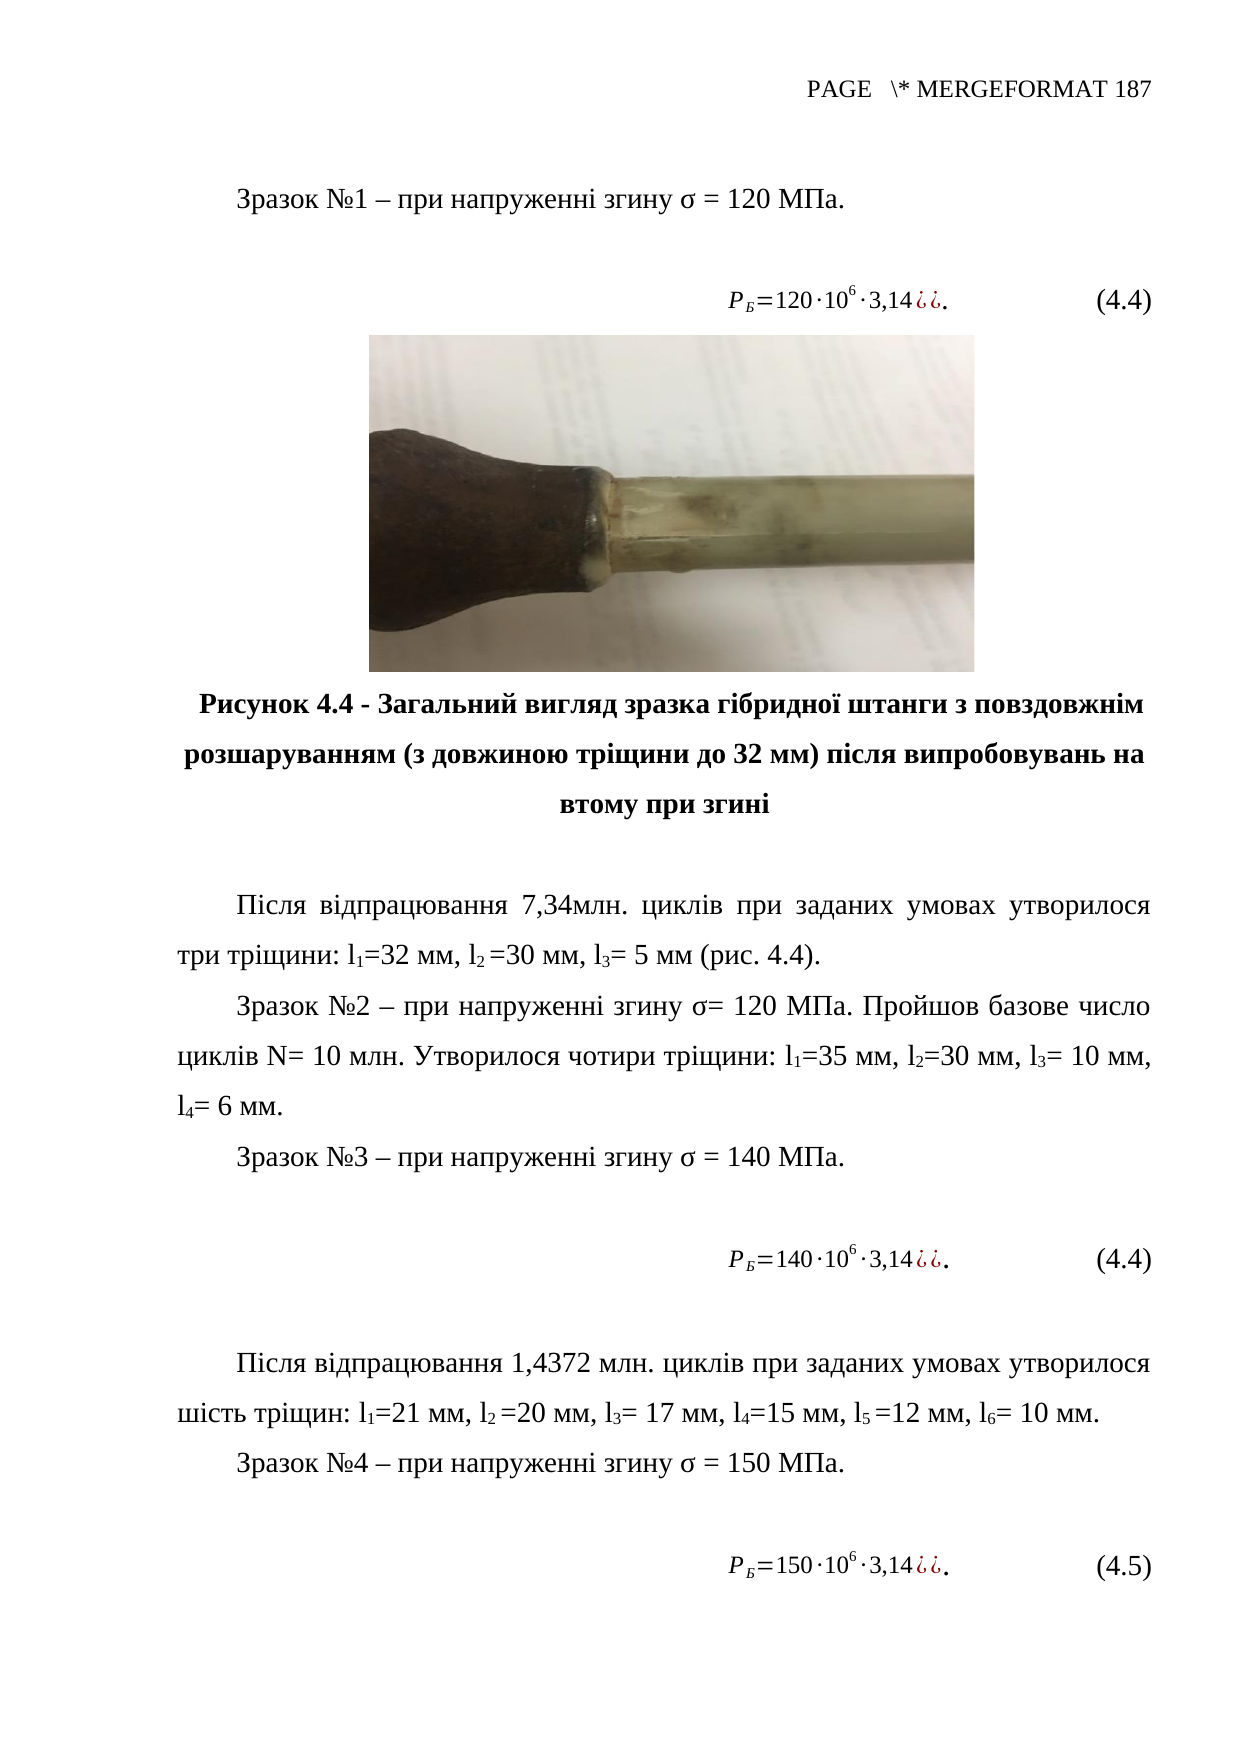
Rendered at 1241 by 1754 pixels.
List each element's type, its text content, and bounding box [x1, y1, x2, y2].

text Зразок №3 – при напруженні згину σ = 140 МПа. [177, 1139, 1152, 1172]
text Після відпрацювання 1,4372 млн. циклів при заданих умовах утворилося шість тріщин: l1=21 мм, l2 =20 мм, l3= 17 мм, l4=15 мм, l5 =12 мм, l6= 10 мм. [177, 1345, 1152, 1428]
picture [369, 335, 975, 672]
text Зразок №1 – при напруженні згину σ = 120 МПа. [177, 181, 1152, 215]
text Зразок №4 – при напруженні згину σ = 150 МПа. [177, 1445, 1152, 1479]
text . (4.4) [148, 1239, 1152, 1277]
text . (4.4) [148, 282, 1152, 318]
text Зразок №2 – при напруженні згину σ= 120 МПа. Пройшов базове число циклів N= 10 млн. Утворилося чотири тріщини: l1=35 мм, l2=30 мм, l3= 10 мм, l4= 6 мм. [177, 988, 1152, 1122]
text Після відпрацювання 7,34млн. циклів при заданих умовах утворилося три тріщини: l1=32 мм, l2 =30 мм, l3= 5 мм (рис. 4.4). [177, 887, 1152, 971]
text . (4.5) [148, 1546, 1152, 1583]
text Рисунок 4.4 - Загальний вигляд зразка гібридної штанги з повздовжнім розшаруванням (з довжиною тріщини до 32 мм) після випробовувань на втому при згині [177, 686, 1152, 820]
